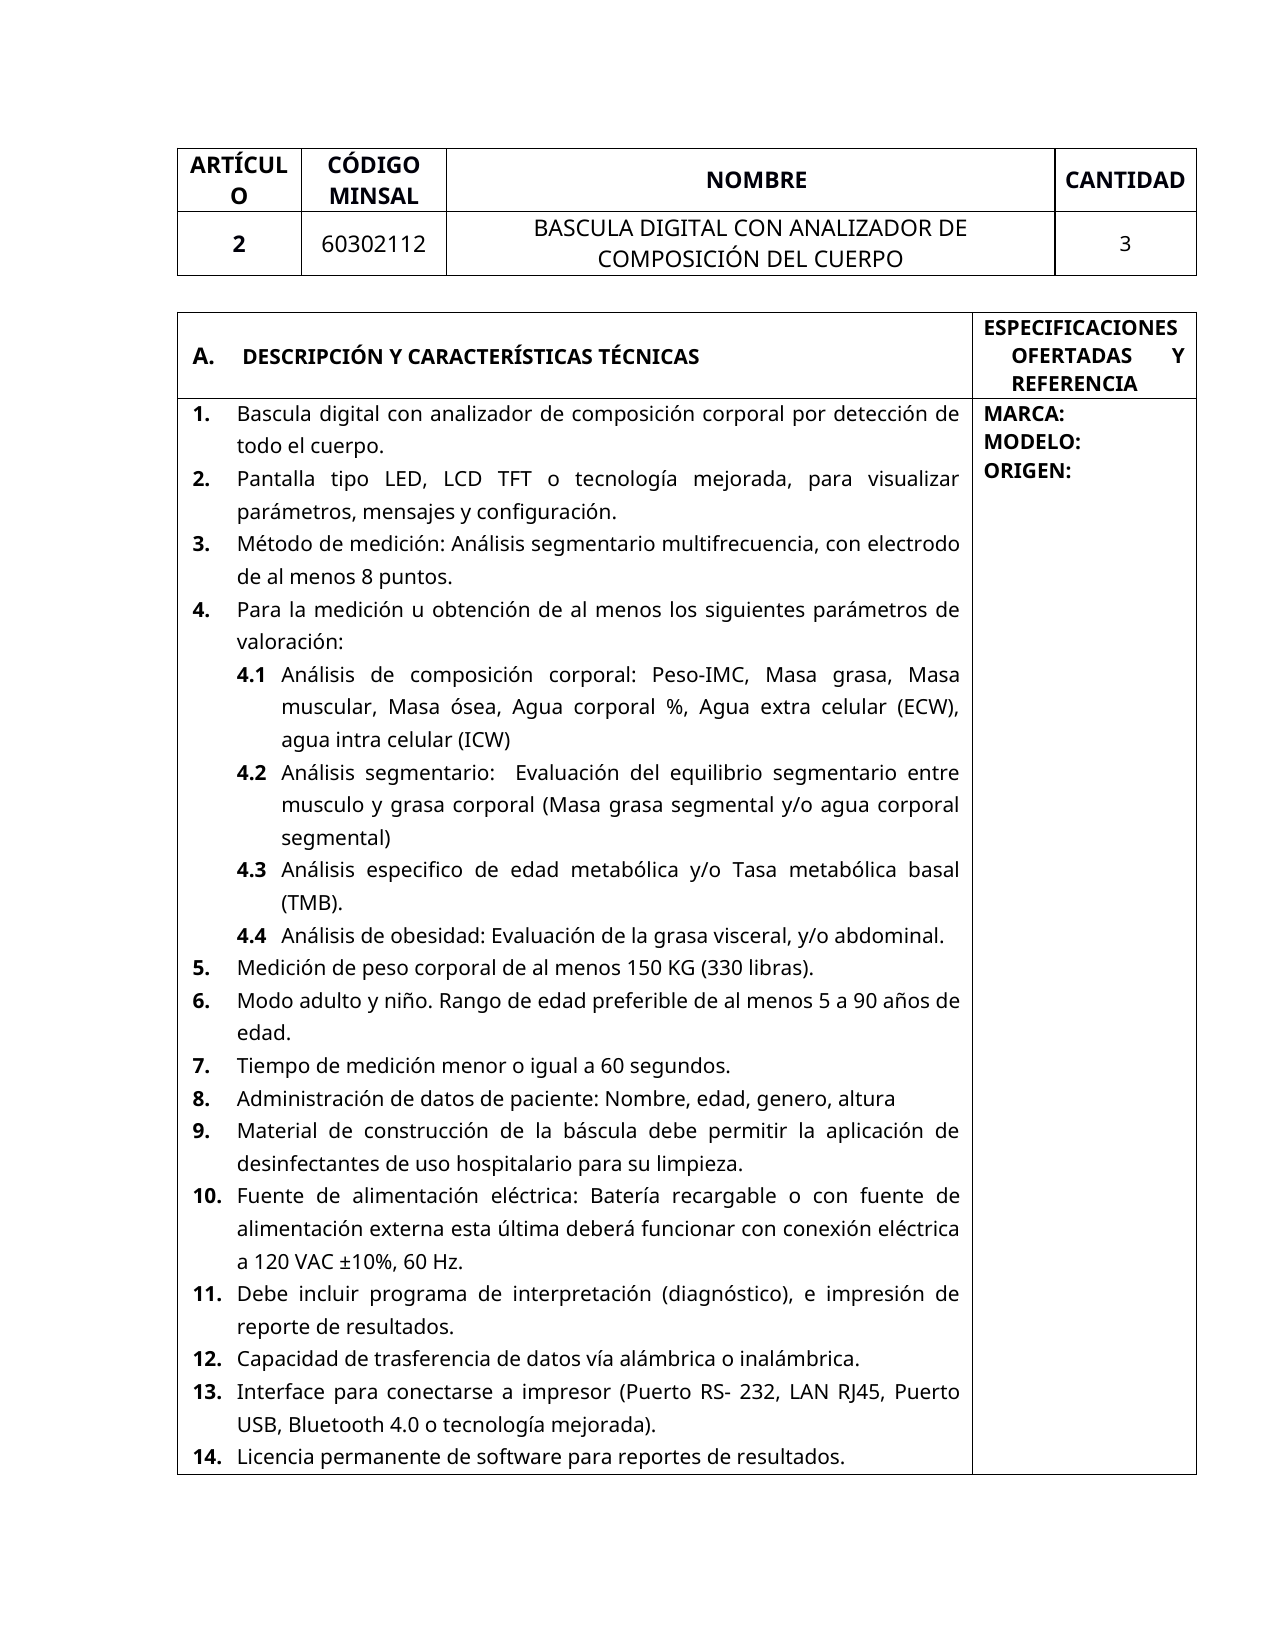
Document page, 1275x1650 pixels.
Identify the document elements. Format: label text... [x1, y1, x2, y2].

table_header CÓDIGO MINSAL [302, 149, 446, 211]
table_header ESPECIFICACIONES OFERTADAS Y REFERENCIA [973, 313, 1196, 398]
table_cell 2 [178, 212, 301, 275]
table_cell Bascula digital con analizador de composición corporal por detección de todo el cuerpo. Pantalla tipo LED, LCD TFT o tecnología mejorada, para visualizar parámetros, mensajes y configuración. Método de medición: Análisis segmentario multifrecuencia, con electrodo de al menos 8 puntos. Para la medición u obtención de al menos los siguientes parámetros de valoración: Análisis de composición corporal: Peso-IMC, Masa grasa, Masa muscular, Masa ósea, Agua corporal %, Agua extra celular (ECW), agua intra celular (ICW) Análisis segmentario: Evaluación del equilibrio segmentario entre musculo y grasa corporal (Masa grasa segmental y/o agua corporal segmental) Análisis especifico de edad metabólica y/o Tasa metabólica basal (TMB). Análisis de obesidad: Evaluación de la grasa visceral, y/o abdominal. Medición de peso corporal de al menos 150 KG (330 libras). Modo adulto y niño. Rango de edad preferible de al menos 5 a 90 años de edad. Tiempo de medición menor o igual a 60 segundos. Administración de datos de paciente: Nombre, edad, genero, altura Material de construcción de la báscula debe permitir la aplicación de desinfectantes de uso hospitalario para su limpieza. Fuente de alimentación eléctrica: Batería recargable o con fuente de alimentación externa esta última deberá funcionar con conexión eléctrica a 120 VAC ±10%, 60 Hz. Debe incluir programa de interpretación (diagnóstico), e impresión de reporte de resultados. Capacidad de trasferencia de datos vía alámbrica o inalámbrica. Interface para conectarse a impresor (Puerto RS- 232, LAN RJ45, Puerto USB, Bluetooth 4.0 o tecnología mejorada). Licencia permanente de software para reportes de resultados. [178, 399, 972, 1474]
table_header NOMBRE [447, 149, 1054, 211]
table_cell 3 [1056, 212, 1196, 275]
table_cell BASCULA DIGITAL CON ANALIZADOR DE COMPOSICIÓN DEL CUERPO [447, 212, 1054, 275]
table_header DESCRIPCIÓN Y CARACTERÍSTICAS TÉCNICAS [178, 313, 972, 398]
table_cell MARCA: MODELO: ORIGEN: [973, 399, 1196, 1474]
table_cell 60302112 [302, 212, 446, 275]
table_header ARTÍCULO [178, 149, 301, 211]
table_header CANTIDAD [1056, 149, 1196, 211]
